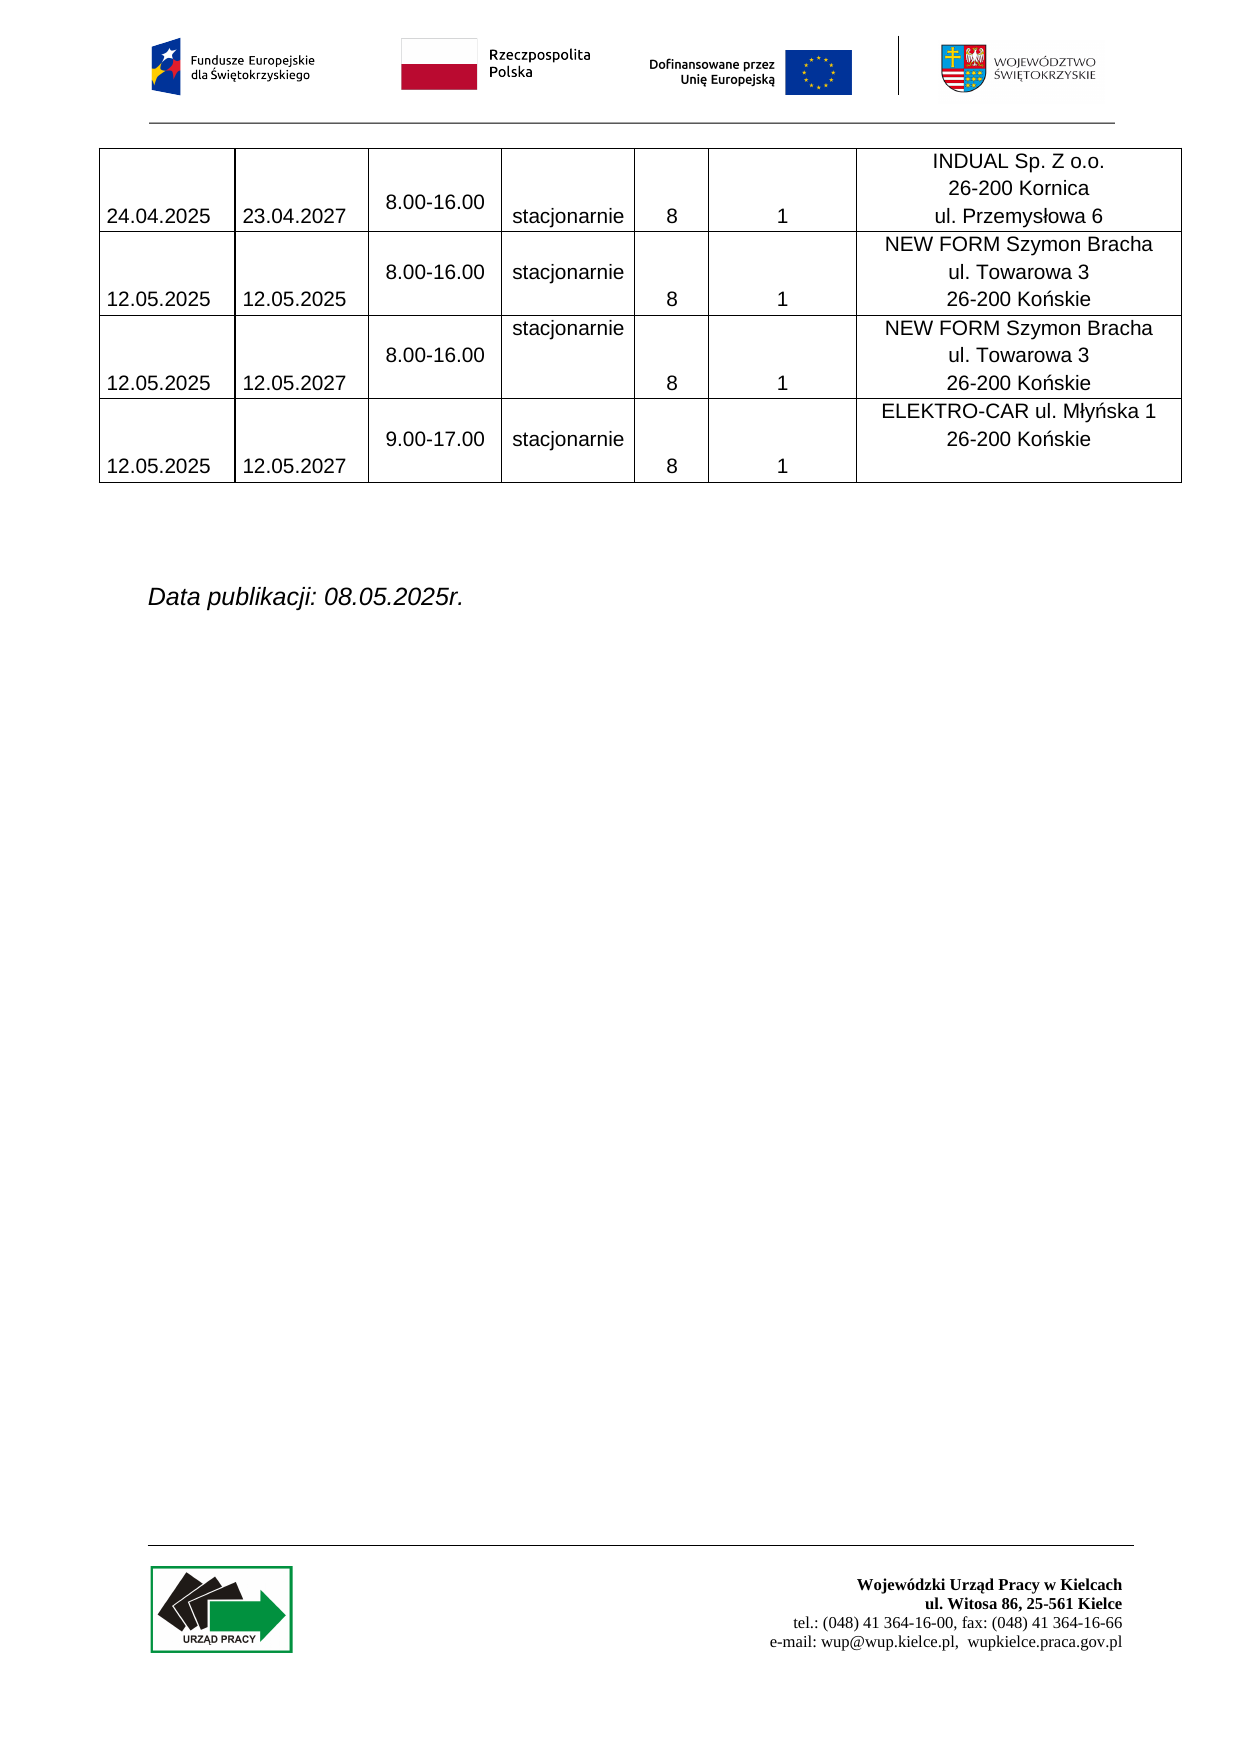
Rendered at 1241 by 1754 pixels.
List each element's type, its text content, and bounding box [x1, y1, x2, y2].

table_cell 9.00-17.00 [369, 399, 501, 482]
table_cell NEW FORM Szymon Bracha ul. Towarowa 3 26-200 Końskie [857, 232, 1181, 315]
table_cell 12.05.2025 [236, 232, 368, 315]
table_cell stacjonarnie [502, 149, 634, 231]
table_cell INDUAL Sp. Z o.o. 26-200 Kornica ul. Przemysłowa 6 [857, 149, 1181, 231]
table_cell 8.00-16.00 [369, 316, 501, 398]
table_cell 1 [709, 399, 856, 482]
table_cell 23.04.2027 [236, 149, 368, 231]
table_cell 8.00-16.00 [369, 149, 501, 231]
text Data publikacji: 08.05.2025r. [148, 582, 1093, 611]
table_cell 8 [635, 399, 708, 482]
table_cell 12.05.2025 [100, 316, 234, 398]
table_cell ELEKTRO-CAR ul. Młyńska 1 26-200 Końskie [857, 399, 1181, 482]
table_cell 12.05.2025 [100, 232, 234, 315]
table_cell stacjonarnie [502, 399, 634, 482]
table_cell 8 [635, 149, 708, 231]
picture [937, 40, 1105, 104]
table_cell 12.05.2025 [100, 399, 234, 482]
table_cell 1 [709, 232, 856, 315]
table_cell 8.00-16.00 [369, 232, 501, 315]
table_cell 1 [709, 316, 856, 398]
picture [384, 21, 607, 107]
table_cell NEW FORM Szymon Bracha ul. Towarowa 3 26-200 Końskie [857, 316, 1181, 398]
picture [150, 1566, 293, 1653]
table_cell 8 [635, 316, 708, 398]
table_cell stacjonarnie [502, 232, 634, 315]
table_cell stacjonarnie [502, 316, 634, 398]
table_cell 1 [709, 149, 856, 231]
table_cell 12.05.2027 [236, 399, 368, 482]
picture [650, 50, 852, 95]
table_cell 8 [635, 232, 708, 315]
table_cell 24.04.2025 [100, 149, 234, 231]
table_cell 12.05.2027 [236, 316, 368, 398]
picture [137, 23, 329, 110]
